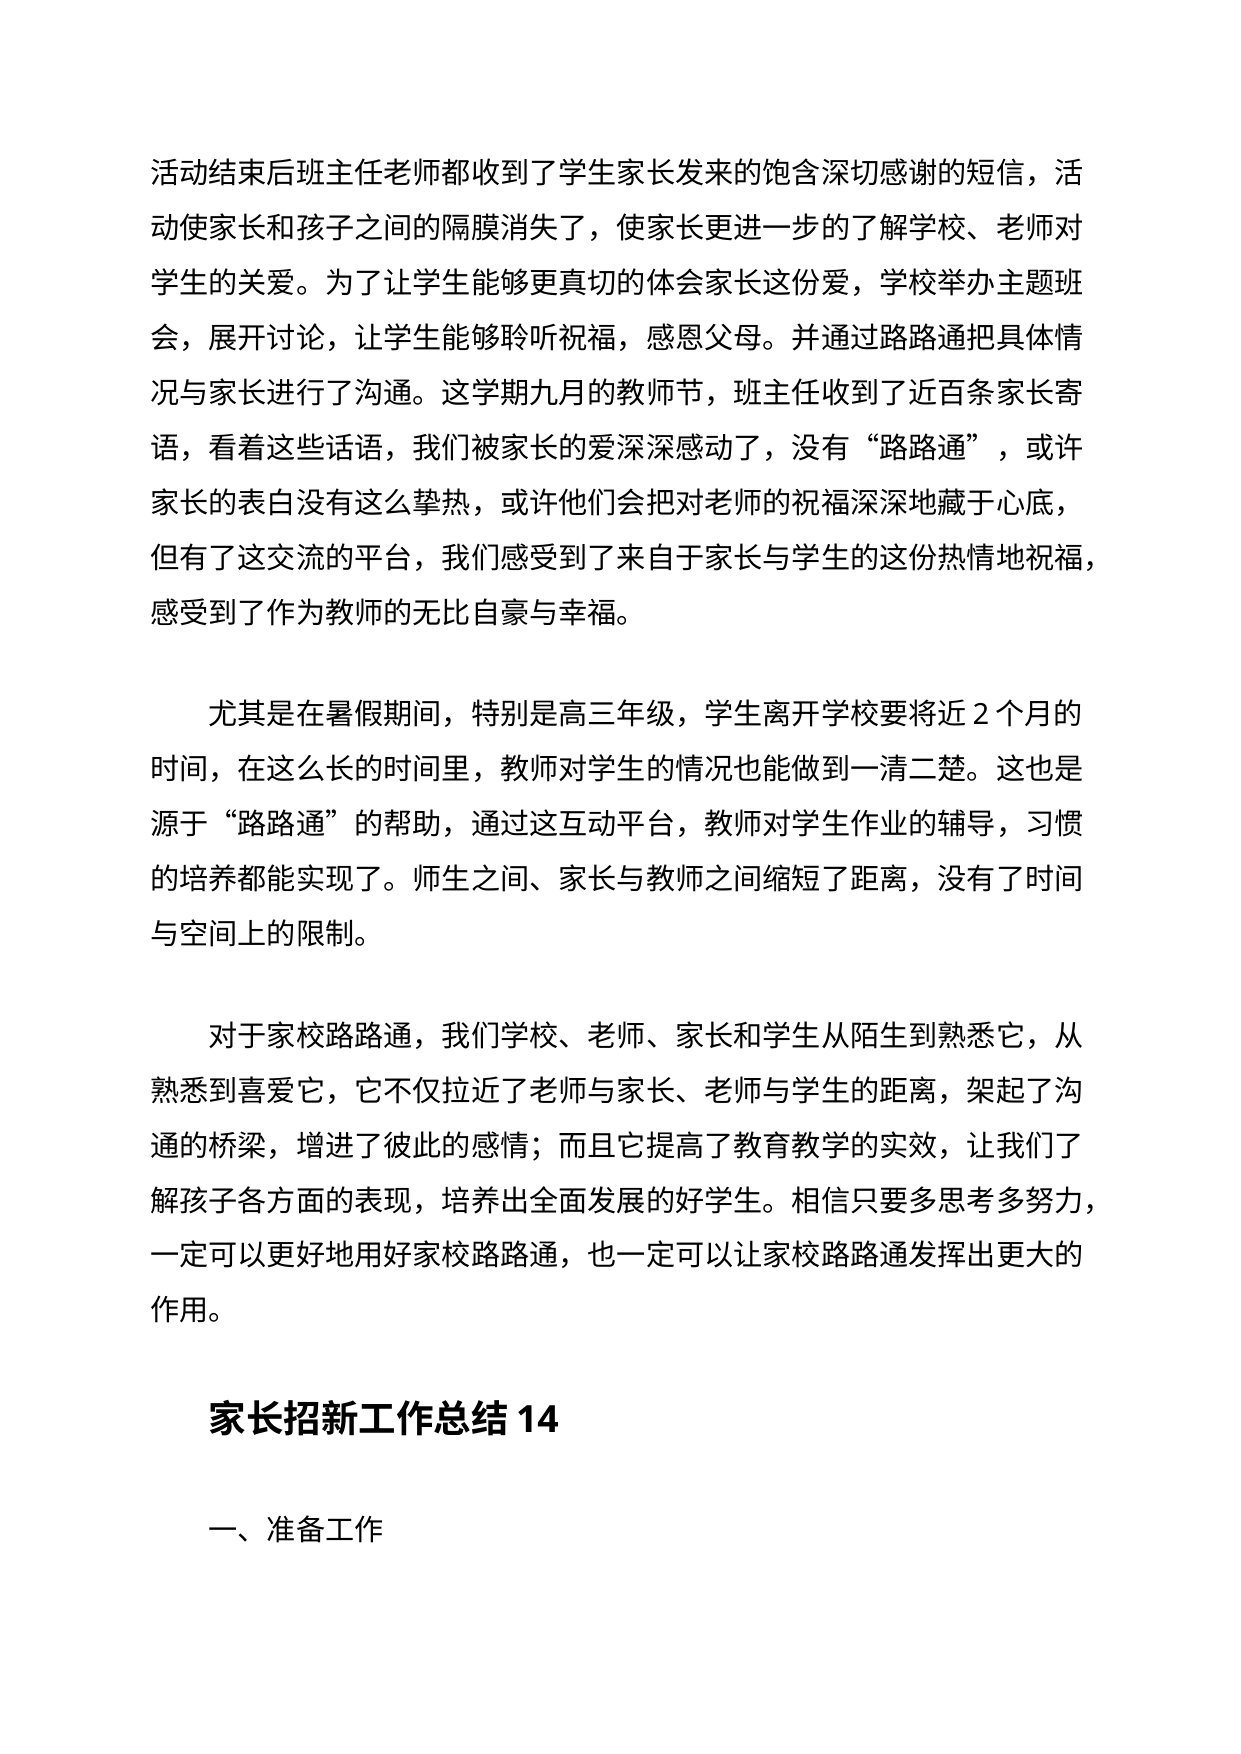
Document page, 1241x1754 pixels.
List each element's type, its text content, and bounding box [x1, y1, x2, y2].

text 一、准备工作 [150, 1506, 1090, 1548]
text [150, 150, 1090, 631]
text 对于家校路路通，我们学校、老师、家长和学生从陌生到熟悉它，从熟悉到喜爱它，它不仅拉近了老师与家长、老师与学生的距离，架起了沟通的桥梁，增进了彼此的感情；而且它提高了教育教学的实效，让我们了解孩子各方面的表现，培养出全面发展的好学生。相信只要多思考多努力，一定可以更好地用好家校路路通，也一定可以让家校路路通发挥出更大的作用。 [150, 1012, 1090, 1329]
text 尤其是在暑假期间，特别是高三年级，学生离开学校要将近2个月的时间，在这么长的时间里，教师对学生的情况也能做到一清二楚。这也是源于“路路通”的帮助，通过这互动平台，教师对学生作业的辅导，习惯的培养都能实现了。师生之间、家长与教师之间缩短了距离，没有了时间与空间上的限制。 [150, 691, 1090, 953]
text 家长招新工作总结14 [150, 1389, 1090, 1443]
